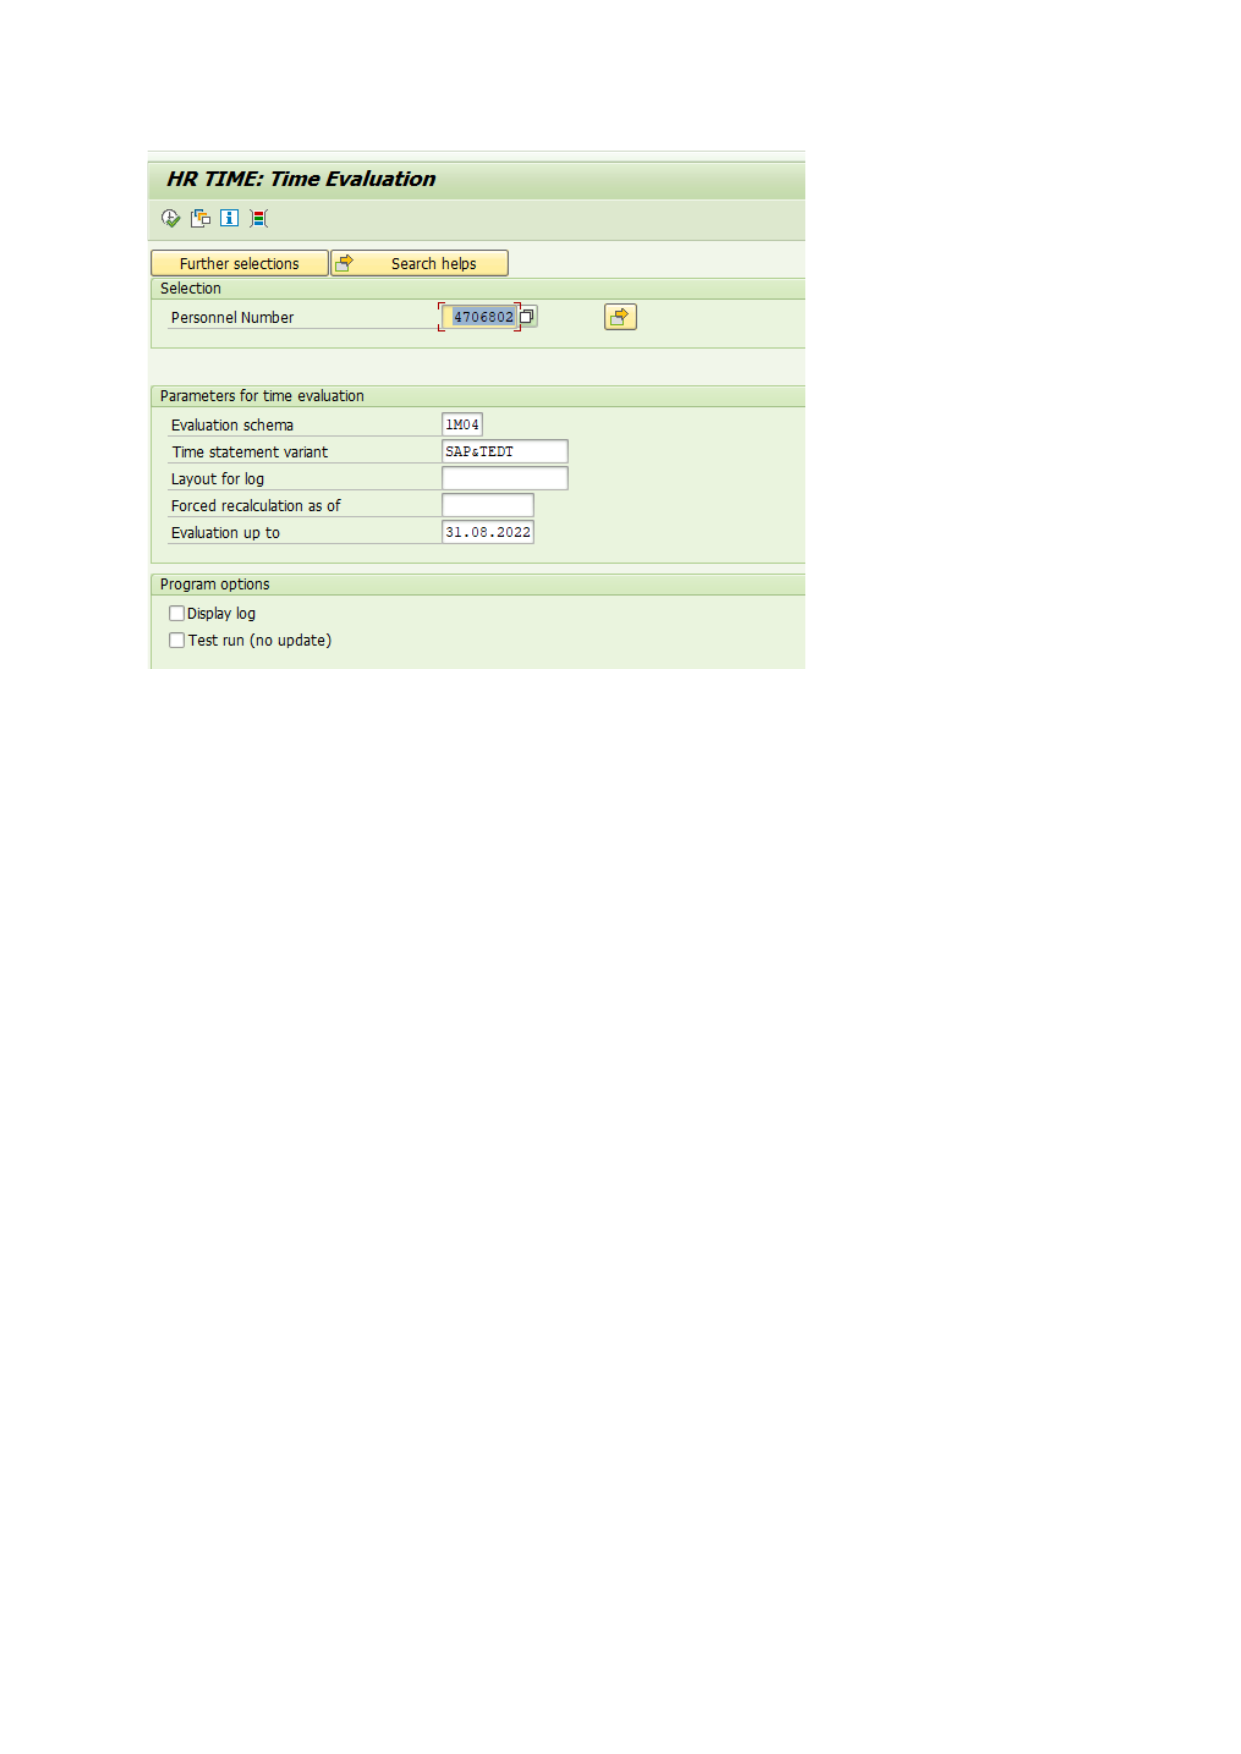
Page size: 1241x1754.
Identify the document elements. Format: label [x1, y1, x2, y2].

picture [147, 147, 806, 669]
